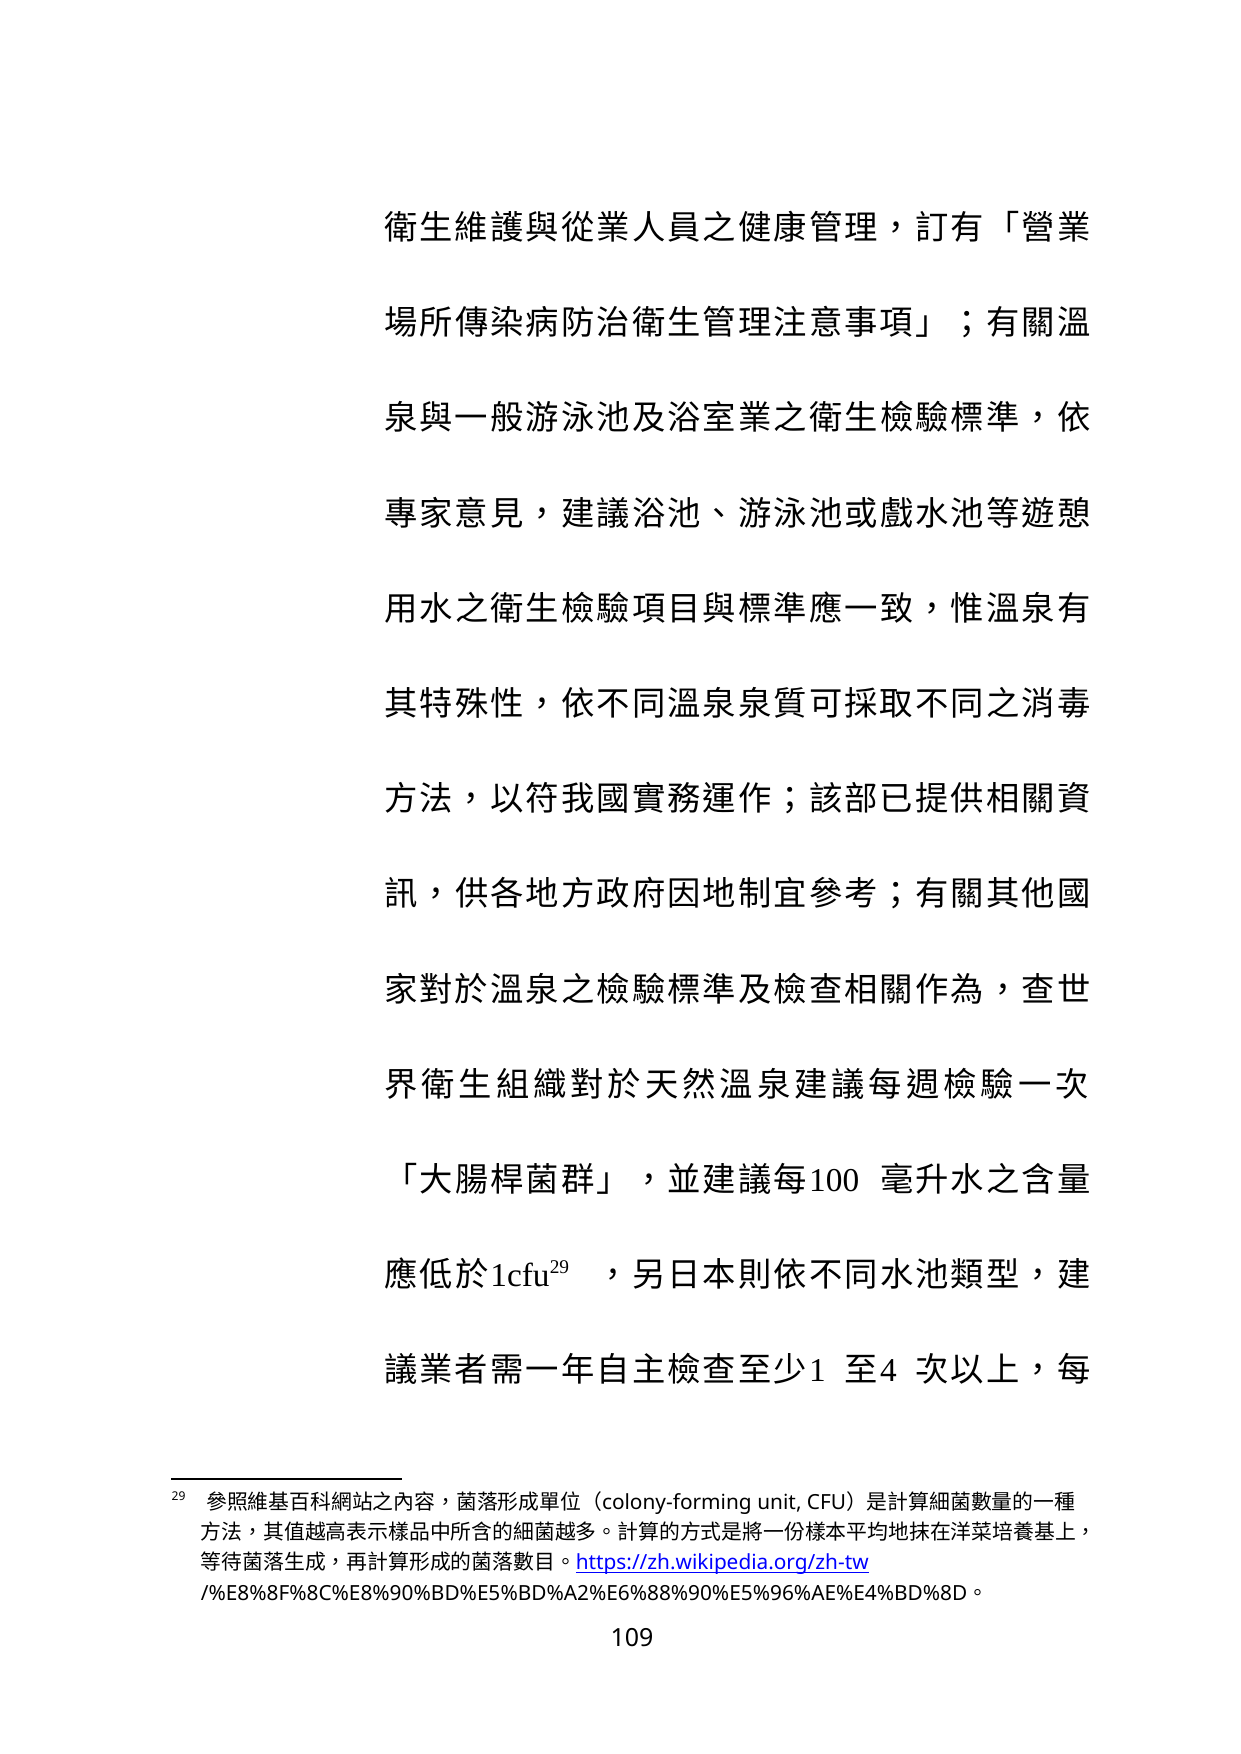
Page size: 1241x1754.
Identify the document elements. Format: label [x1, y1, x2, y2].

subtitle [349, 177, 1092, 1415]
